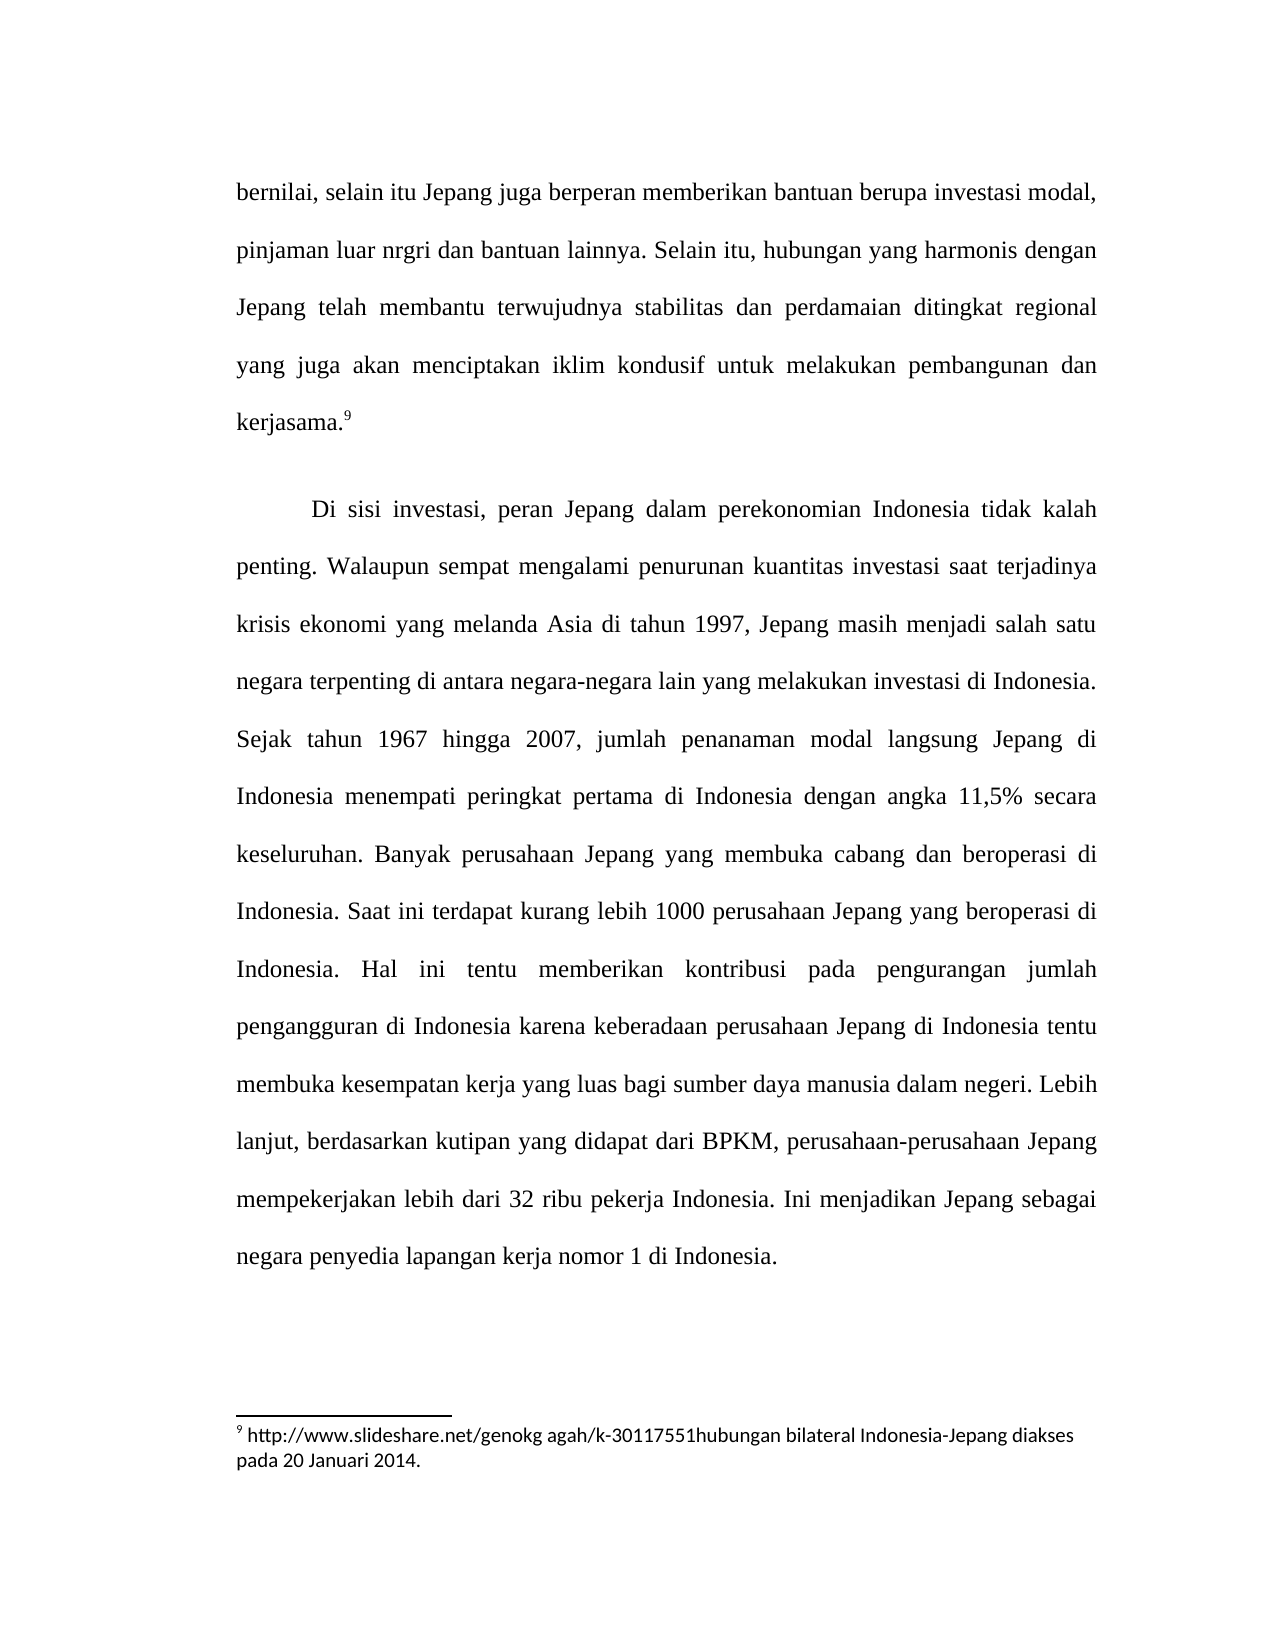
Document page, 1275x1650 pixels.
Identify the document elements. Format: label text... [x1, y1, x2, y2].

text Di sisi investasi, peran Jepang dalam perekonomian Indonesia tidak kalah penting. Walaupun sempat mengalami penurunan kuantitas investasi saat terjadinya krisis ekonomi yang melanda Asia di tahun 1997, Jepang masih menjadi salah satu negara terpenting di antara negara-negara lain yang melakukan investasi di Indonesia. Sejak tahun 1967 hingga 2007, jumlah penanaman modal langsung Jepang di Indonesia menempati peringkat pertama di Indonesia dengan angka 11,5% secara keseluruhan. Banyak perusahaan Jepang yang membuka cabang dan beroperasi di Indonesia. Saat ini terdapat kurang lebih 1000 perusahaan Jepang yang beroperasi di Indonesia. Hal ini tentu memberikan kontribusi pada pengurangan jumlah pengangguran di Indonesia karena keberadaan perusahaan Jepang di Indonesia tentu membuka kesempatan kerja yang luas bagi sumber daya manusia dalam negeri. Lebih lanjut, berdasarkan kutipan yang didapat dari BPKM, perusahaan-perusahaan Jepang mempekerjakan lebih dari 32 ribu pekerja Indonesia. Ini menjadikan Jepang sebagai negara penyedia lapangan kerja nomor 1 di Indonesia. [236, 494, 1098, 1270]
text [236, 177, 1098, 436]
